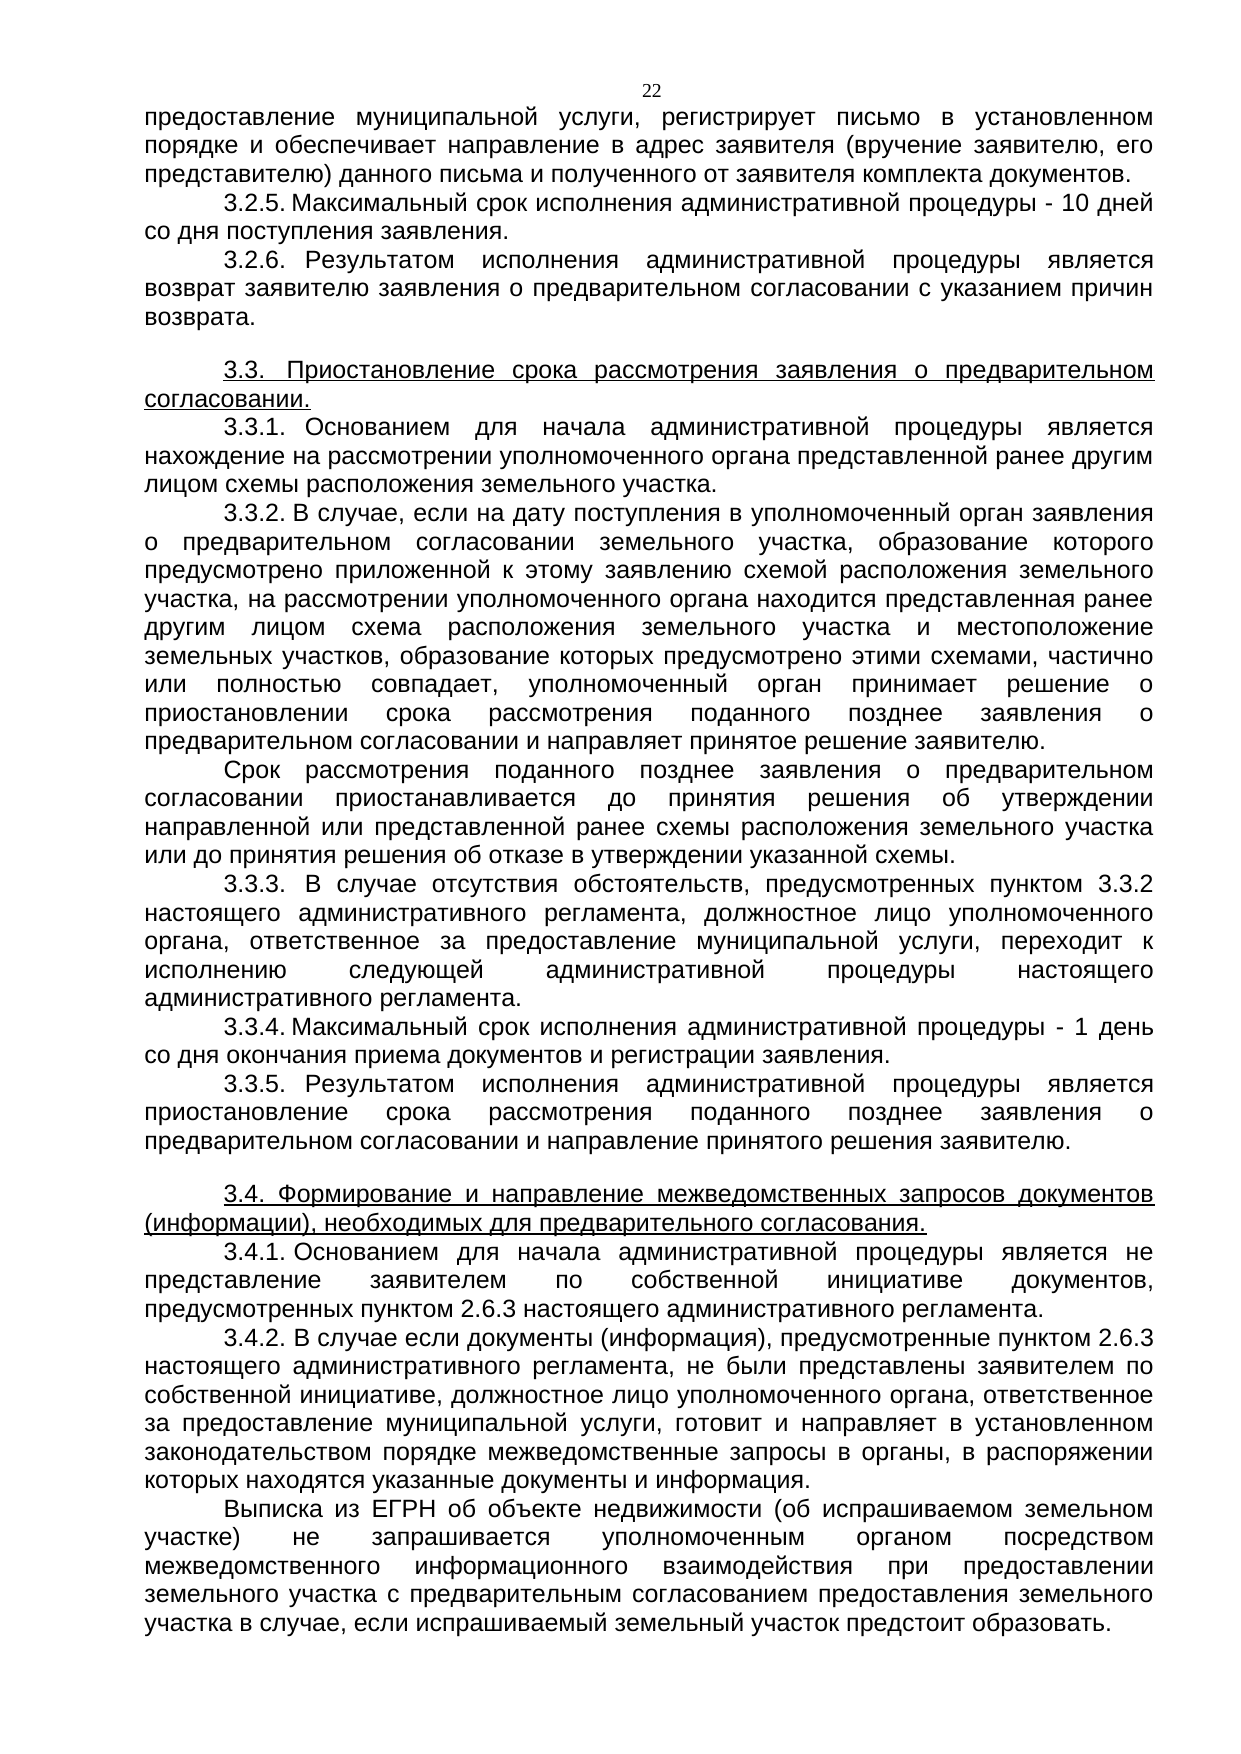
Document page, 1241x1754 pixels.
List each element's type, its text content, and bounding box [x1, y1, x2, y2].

text 3.4. Формирование и направление межведомственных запросов документов (информации), необходимых для предварительного согласования. [144, 1180, 1155, 1238]
list Результатом исполнения административной процедуры является возврат заявителю заявления о предварительном согласовании с указанием причин возврата. [144, 245, 1155, 331]
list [144, 103, 1155, 188]
list В случае если документы (информация), предусмотренные пунктом 2.6.3 настоящего административного регламента, не были представлены заявителем по собственной инициативе, должностное лицо уполномоченного органа, ответственное за предоставление муниципальной услуги, готовит и направляет в установленном законодательством порядке межведомственные запросы в органы, в распоряжении которых находятся указанные документы и информация. [144, 1323, 1155, 1494]
text Срок рассмотрения поданного позднее заявления о предварительном согласовании приостанавливается до принятия решения об утверждении направленной или представленной ранее схемы расположения земельного участка или до принятия решения об отказе в утверждении указанной схемы. [144, 756, 1155, 870]
list Максимальный срок исполнения административной процедуры - 10 дней со дня поступления заявления. [144, 188, 1155, 245]
text Выписка из ЕГРН об объекте недвижимости (об испрашиваемом земельном участке) не запрашивается уполномоченным органом посредством межведомственного информационного взаимодействия при предоставлении земельного участка с предварительным согласованием предоставления земельного участка в случае, если испрашиваемый земельный участок предстоит образовать. [144, 1494, 1155, 1637]
list Основанием для начала административной процедуры является нахождение на рассмотрении уполномоченного органа представленной ранее другим лицом схемы расположения земельного участка. [144, 413, 1155, 499]
list Основанием для начала административной процедуры является не представление заявителем по собственной инициативе документов, предусмотренных пунктом 2.6.3 настоящего административного регламента. [144, 1238, 1155, 1323]
list Максимальный срок исполнения административной процедуры - 1 день со дня окончания приема документов и регистрации заявления. [144, 1012, 1155, 1069]
list Приостановление срока рассмотрения заявления о предварительном согласовании. [144, 356, 1155, 413]
list В случае отсутствия обстоятельств, предусмотренных пунктом 3.3.2 настоящего административного регламента, должностное лицо уполномоченного органа, ответственное за предоставление муниципальной услуги, переходит к исполнению следующей административной процедуры настоящего административного регламента. [144, 870, 1155, 1012]
list В случае, если на дату поступления в уполномоченный орган заявления о предварительном согласовании земельного участка, образование которого предусмотрено приложенной к этому заявлению схемой расположения земельного участка, на рассмотрении уполномоченного органа находится представленная ранее другим лицом схема расположения земельного участка и местоположение земельных участков, образование которых предусмотрено этими схемами, частично или полностью совпадает, уполномоченный орган принимает решение о приостановлении срока рассмотрения поданного позднее заявления о предварительном согласовании и направляет принятое решение заявителю. [144, 499, 1155, 756]
list Результатом исполнения административной процедуры является приостановление срока рассмотрения поданного позднее заявления о предварительном согласовании и направление принятого решения заявителю. [144, 1069, 1155, 1155]
